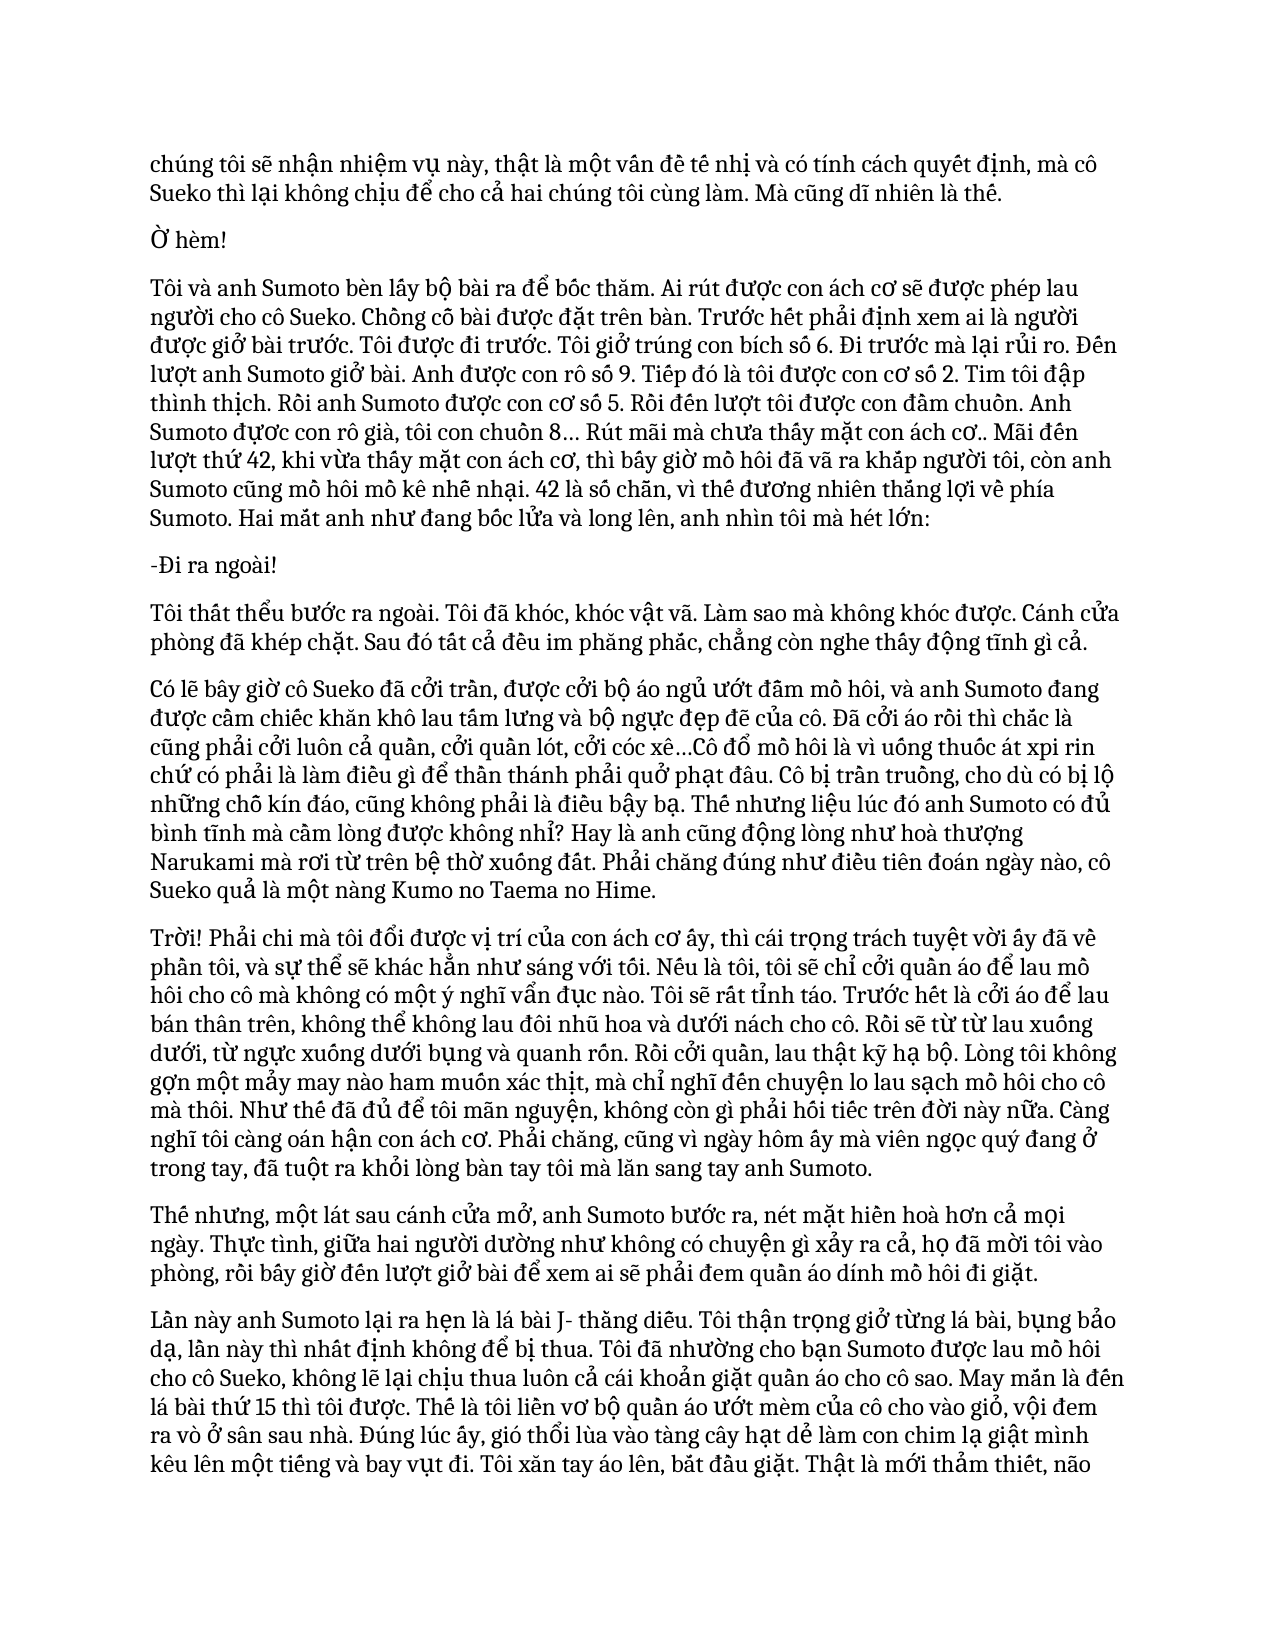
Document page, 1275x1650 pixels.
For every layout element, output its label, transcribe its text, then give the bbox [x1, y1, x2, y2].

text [150, 150, 1125, 207]
text Thế nhưng, một lát sau cánh cửa mở, anh Sumoto bước ra, nét mặt hiền hoà hơn cả mọi ngày. Thực tình, giữa hai người dường như không có chuyện gì xảy ra cả, họ đã mời tôi vào phòng, rồi bấy giờ đến lượt giở bài để xem ai sẽ phải đem quần áo dính mồ hôi đi giặt. [150, 1201, 1125, 1287]
text Tôi thất thểu bước ra ngoài. Tôi đã khóc, khóc vật vã. Làm sao mà không khóc được. Cánh cửa phòng đã khép chặt. Sau đó tất cả đều im phăng phắc, chẳng còn nghe thấy động tĩnh gì cả. [150, 599, 1125, 656]
text Tôi và anh Sumoto bèn lấy bộ bài ra để bốc thăm. Ai rút được con ách cơ sẽ được phép lau người cho cô Sueko. Chồng cỗ bài được đặt trên bàn. Trước hết phải định xem ai là người được giở bài trước. Tôi được đi trước. Tôi giở trúng con bích số 6. Đi trước mà lại rủi ro. Đến lượt anh Sumoto giở bài. Anh được con rô số 9. Tiếp đó là tôi được con cơ số 2. Tim tôi đập thình thịch. Rồi anh Sumoto được con cơ số 5. Rồi đến lượt tôi được con đầm chuồn. Anh Sumoto đựơc con rô già, tôi con chuồn 8… Rút mãi mà chưa thấy mặt con ách cơ.. Mãi đến lượt thứ 42, khi vừa thấy mặt con ách cơ, thì bấy giờ mồ hôi đã vã ra khắp người tôi, còn anh Sumoto cũng mồ hôi mồ kê nhễ nhại. 42 là số chẵn, vì thế đương nhiên thắng lợi về phía Sumoto. Hai mắt anh như đang bốc lửa và long lên, anh nhìn tôi mà hét lớn: [150, 274, 1125, 532]
text Ờ hèm! [150, 226, 1125, 255]
text Có lẽ bây giờ cô Sueko đã cởi trần, được cởi bộ áo ngủ ướt đẫm mồ hôi, và anh Sumoto đang được cầm chiếc khăn khô lau tấm lưng và bộ ngực đẹp đẽ của cô. Đã cởi áo rồi thì chắc là cũng phải cởi luôn cả quần, cởi quần lót, cởi cóc xê…Cô đổ mồ hôi là vì uống thuốc át xpi rin chứ có phải là làm điều gì để thần thánh phải quở phạt đâu. Cô bị trần truồng, cho dù có bị lộ những chỗ kín đáo, cũng không phải là điều bậy bạ. Thế nhưng liệu lúc đó anh Sumoto có đủ bình tĩnh mà cầm lòng được không nhỉ? Hay là anh cũng động lòng như hoà thượng Narukami mà rơi từ trên bệ thờ xuống đất. Phải chăng đúng như điều tiên đoán ngày nào, cô Sueko quả là một nàng Kumo no Taema no Hime. [150, 675, 1125, 905]
text -Đi ra ngoài! [150, 551, 1125, 580]
text Trời! Phải chi mà tôi đổi được vị trí của con ách cơ ấy, thì cái trọng trách tuyệt vời ấy đã về phần tôi, và sự thể sẽ khác hẳn như sáng với tối. Nếu là tôi, tôi sẽ chỉ cởi quần áo để lau mồ hôi cho cô mà không có một ý nghĩ vẩn đục nào. Tôi sẽ rất tỉnh táo. Trước hết là cởi áo để lau bán thân trên, không thể không lau đôi nhũ hoa và dưới nách cho cô. Rồi sẽ từ từ lau xuống dưới, từ ngực xuống dưới bụng và quanh rốn. Rồi cởi quần, lau thật kỹ hạ bộ. Lòng tôi không gợn một mảy may nào ham muốn xác thịt, mà chỉ nghĩ đến chuyện lo lau sạch mồ hôi cho cô mà thôi. Như thế đã đủ để tôi mãn nguyện, không còn gì phải hối tiếc trên đời này nữa. Càng nghĩ tôi càng oán hận con ách cơ. Phải chăng, cũng vì ngày hôm ấy mà viên ngọc quý đang ở trong tay, đã tuột ra khỏi lòng bàn tay tôi mà lăn sang tay anh Sumoto. [150, 924, 1125, 1182]
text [150, 1306, 1125, 1479]
